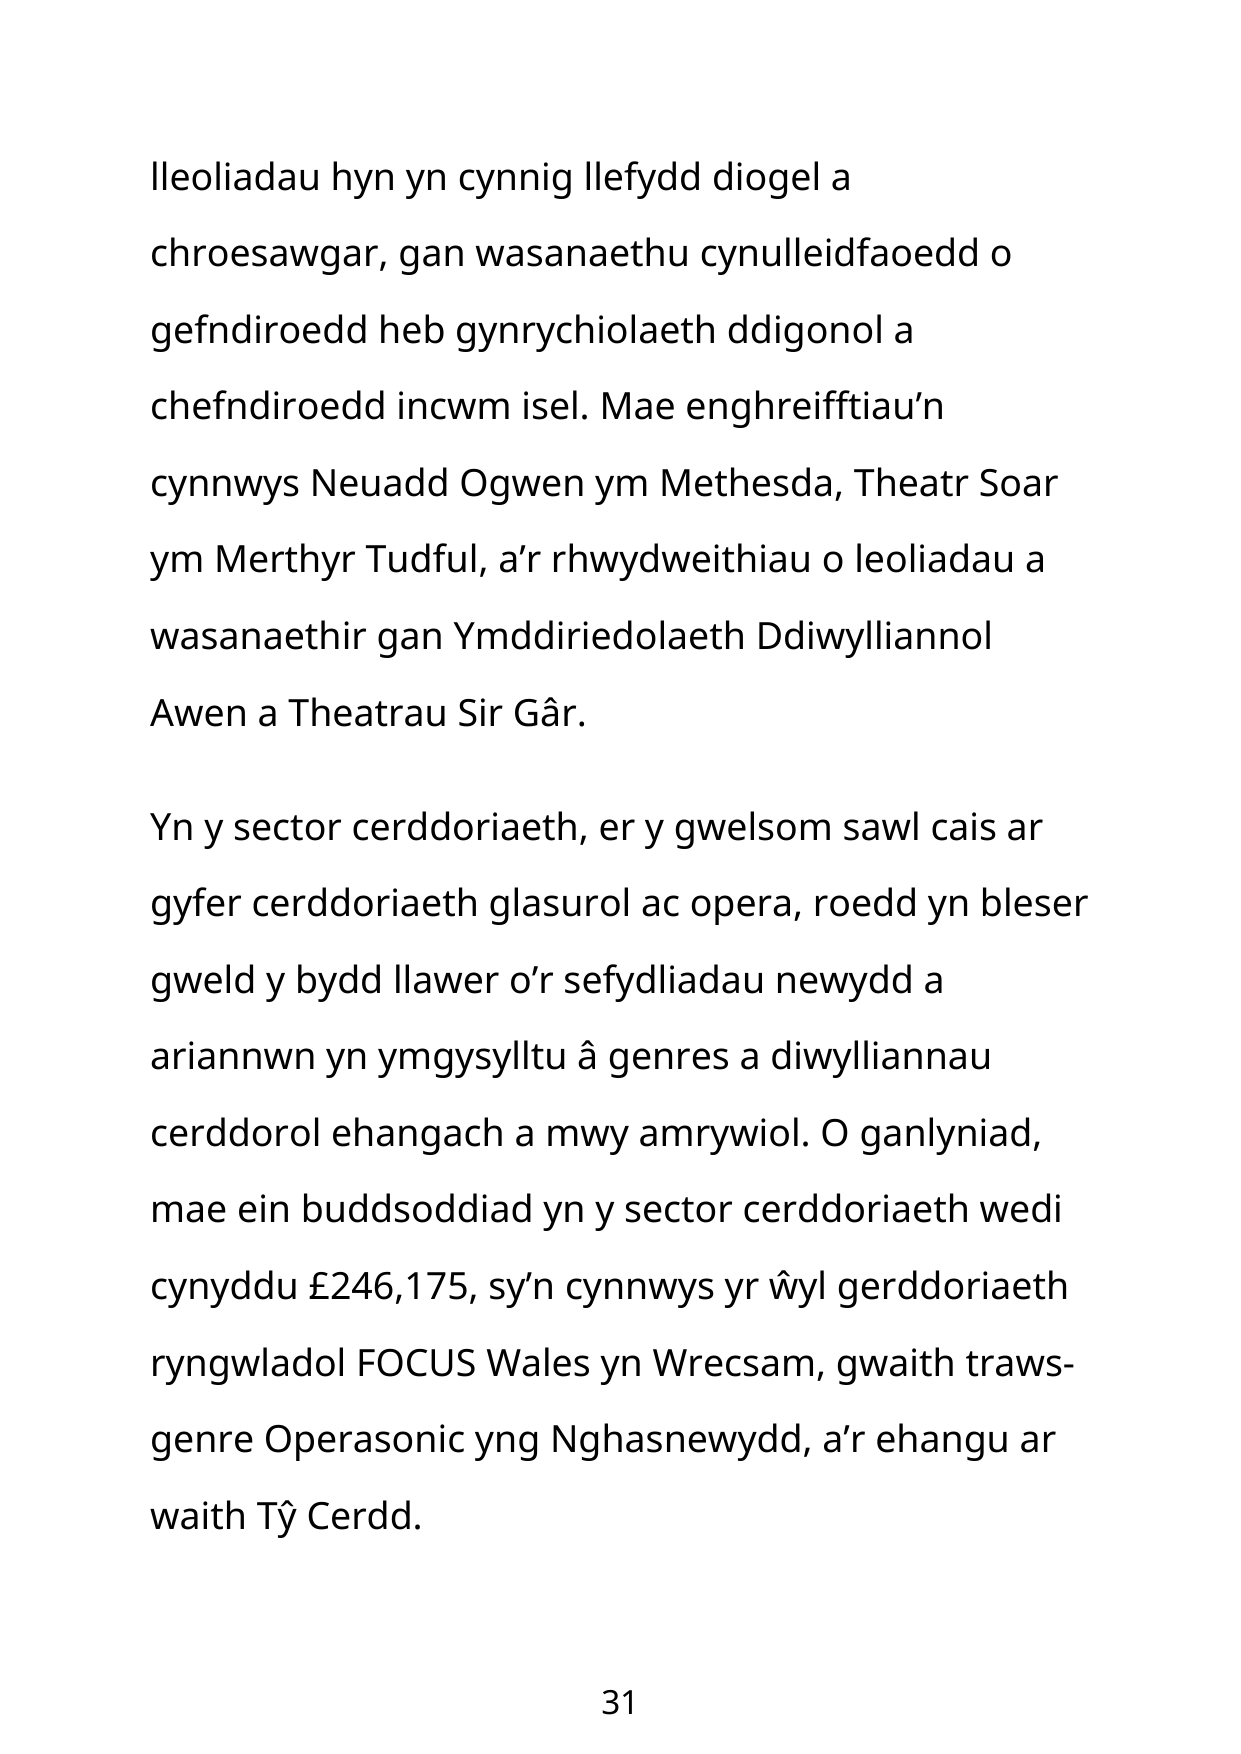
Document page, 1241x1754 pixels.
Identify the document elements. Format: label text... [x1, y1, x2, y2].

text Yn y sector cerddoriaeth, er y gwelsom sawl cais ar gyfer cerddoriaeth glasurol ac opera, roedd yn bleser gweld y bydd llawer o’r sefydliadau newydd a ariannwn yn ymgysylltu â genres a diwylliannau cerddorol ehangach a mwy amrywiol. O ganlyniad, mae ein buddsoddiad yn y sector cerddoriaeth wedi cynyddu £246,175, sy’n cynnwys yr ŵyl gerddoriaeth ryngwladol FOCUS Wales yn Wrecsam, gwaith traws-genre Operasonic yng Nghasnewydd, a’r ehangu ar waith Tŷ Cerdd. [150, 800, 1090, 1540]
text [150, 150, 1090, 737]
